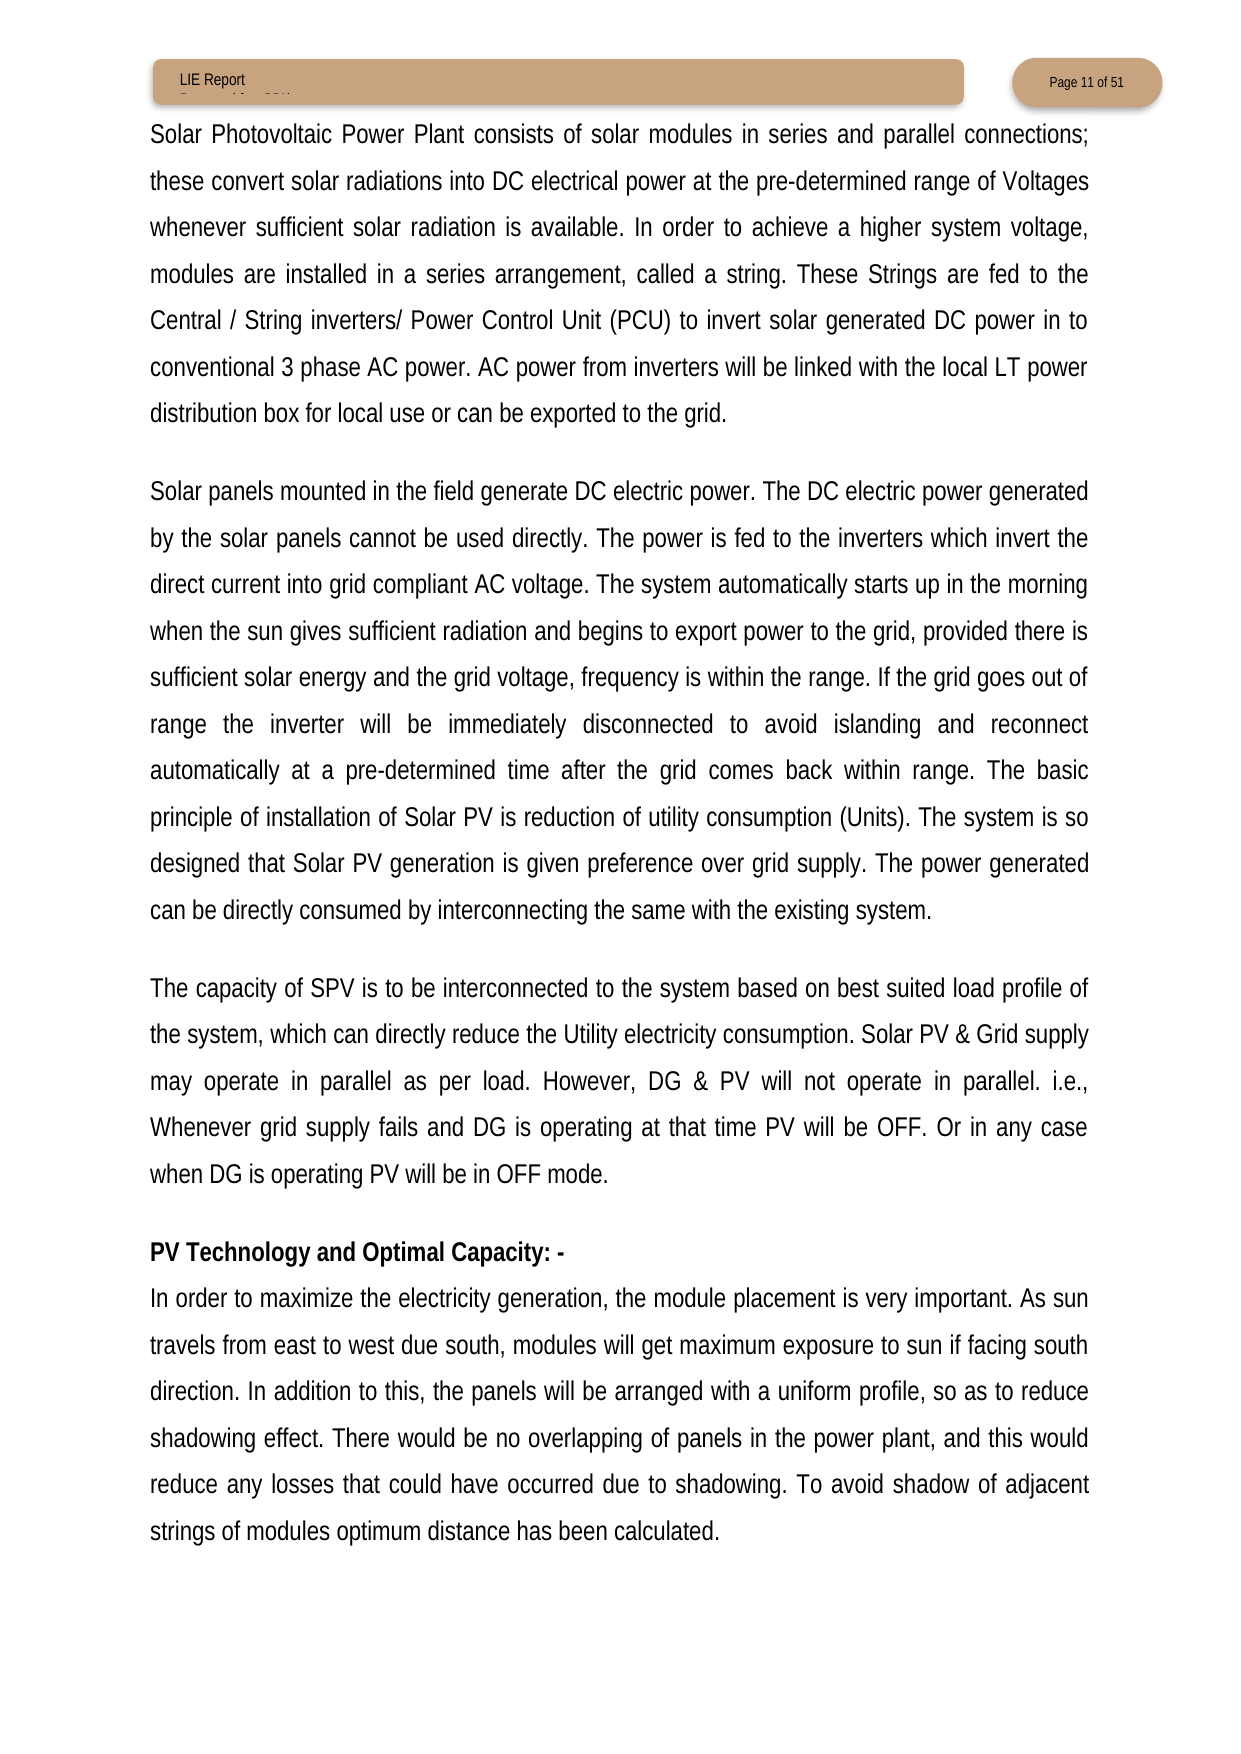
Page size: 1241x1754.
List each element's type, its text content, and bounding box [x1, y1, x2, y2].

text PV Technology and Optimal Capacity: - [150, 1236, 1090, 1267]
text The capacity of SPV is to be interconnected to the system based on best suited load profile of the system, which can directly reduce the Utility electricity consumption. Solar PV & Grid supply may operate in parallel as per load. However, DG & PV will not operate in parallel. i.e., Whenever grid supply fails and DG is operating at that time PV will be OFF. Or in any case when DG is operating PV will be in OFF mode. [150, 972, 1090, 1189]
text Solar panels mounted in the field generate DC electric power. The DC electric power generated by the solar panels cannot be used directly. The power is fed to the inverters which invert the direct current into grid compliant AC voltage. The system automatically starts up in the morning when the sun gives sufficient radiation and begins to export power to the grid, provided there is sufficient solar energy and the grid voltage, frequency is within the range. If the grid goes out of range the inverter will be immediately disconnected to avoid islanding and reconnect automatically at a pre-determined time after the grid comes back within range. The basic principle of installation of Solar PV is reduction of utility consumption (Units). The system is so designed that Solar PV generation is given preference over grid supply. The power generated can be directly consumed by interconnecting the same with the existing system. [150, 475, 1090, 925]
text In order to maximize the electricity generation, the module placement is very important. As sun travels from east to west due south, modules will get maximum exposure to sun if facing south direction. In addition to this, the panels will be arranged with a uniform profile, so as to reduce shadowing effect. There would be no overlapping of panels in the power plant, and this would reduce any losses that could have occurred due to shadowing. To avoid shadow of adjacent strings of modules optimum distance has been calculated. [150, 1282, 1090, 1546]
text Solar Photovoltaic Power Plant consists of solar modules in series and parallel connections; these convert solar radiations into DC electrical power at the pre-determined range of Voltages whenever sufficient solar radiation is available. In order to achieve a higher system voltage, modules are installed in a series arrangement, called a string. These Strings are fed to the Central / String inverters/ Power Control Unit (PCU) to invert solar generated DC power in to conventional 3 phase AC power. AC power from inverters will be linked with the local LT power distribution box for local use or can be exported to the grid. [150, 118, 1090, 428]
